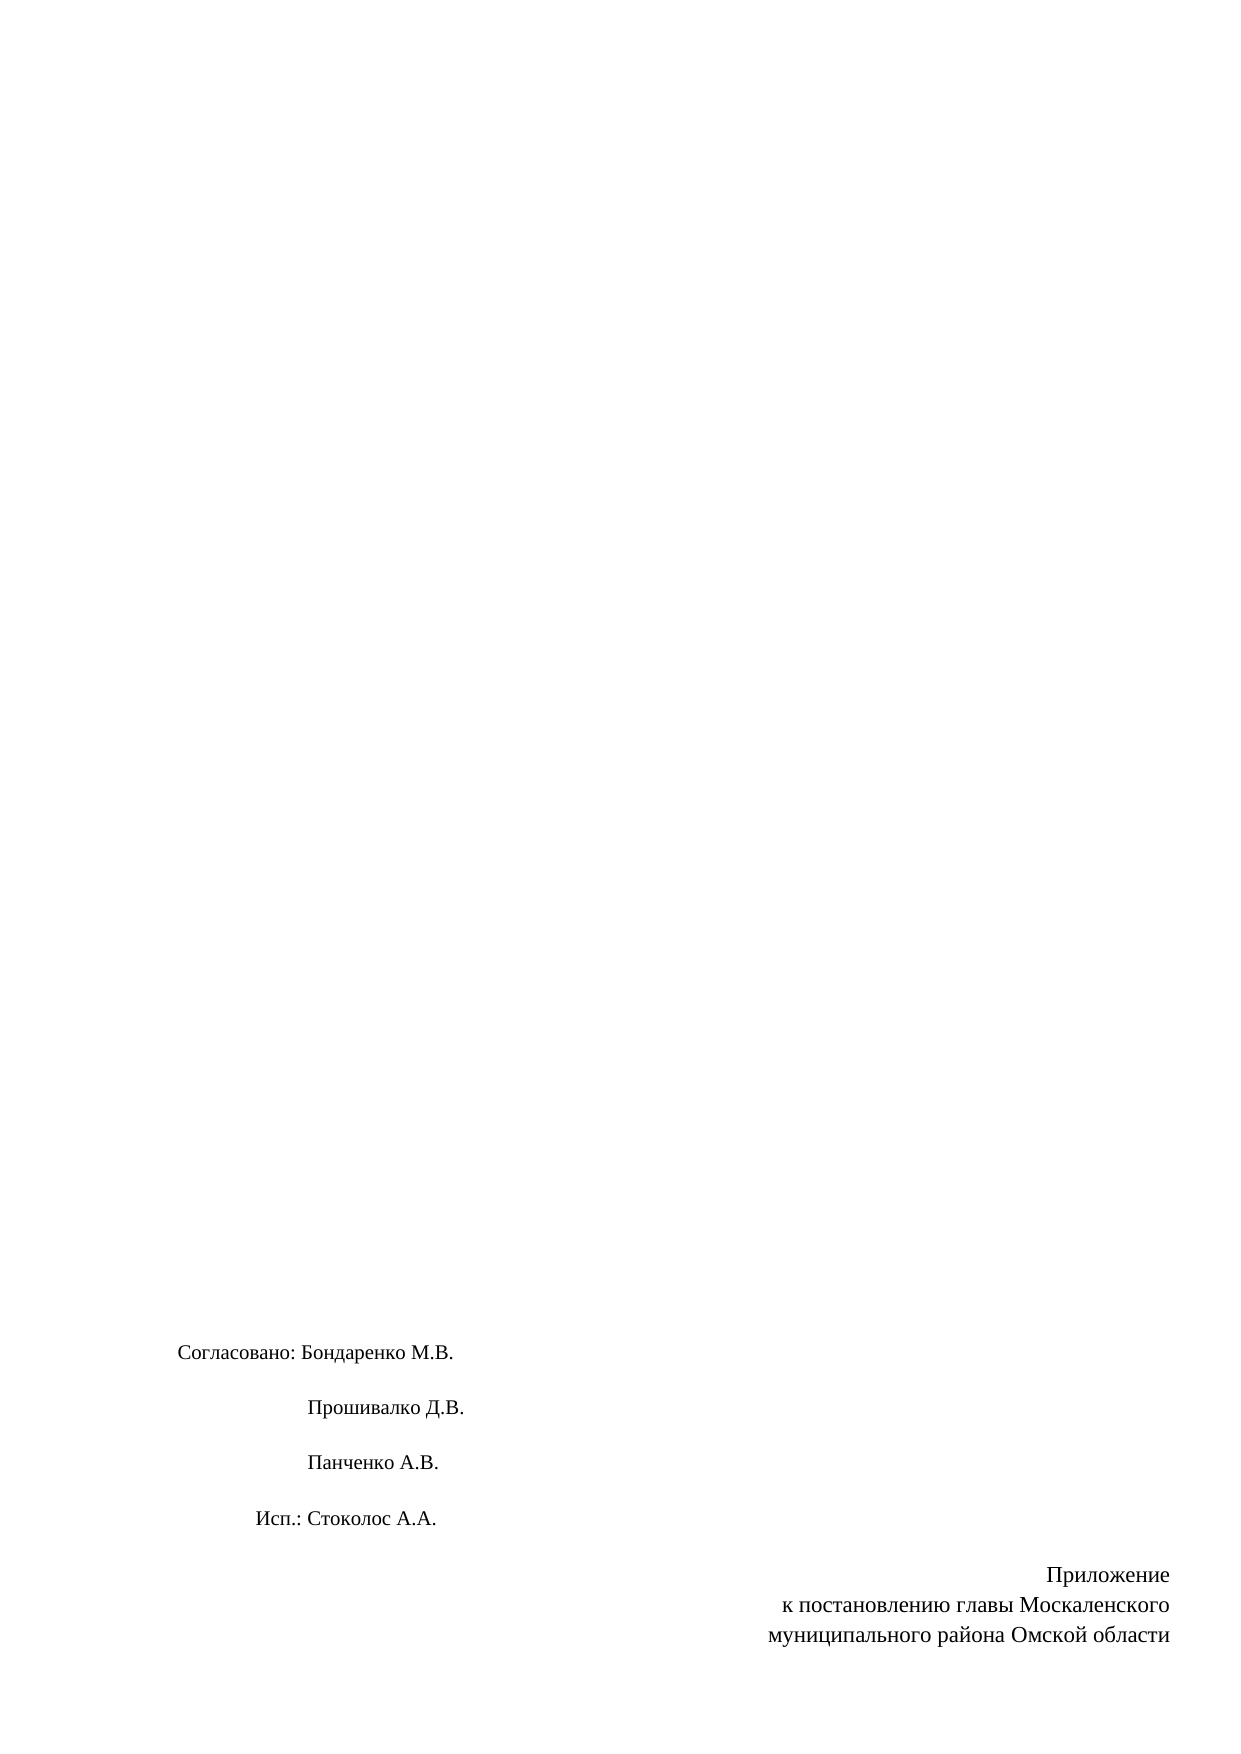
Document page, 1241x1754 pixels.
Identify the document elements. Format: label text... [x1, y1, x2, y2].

text Согласовано: Бондаренко М.В. [177, 1340, 1181, 1364]
text Панченко А.В. [177, 1450, 1181, 1474]
text Прошивалко Д.В. [177, 1395, 1181, 1419]
text Исп.: Стоколос А.А. [177, 1506, 1181, 1529]
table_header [653, 1561, 1181, 1665]
